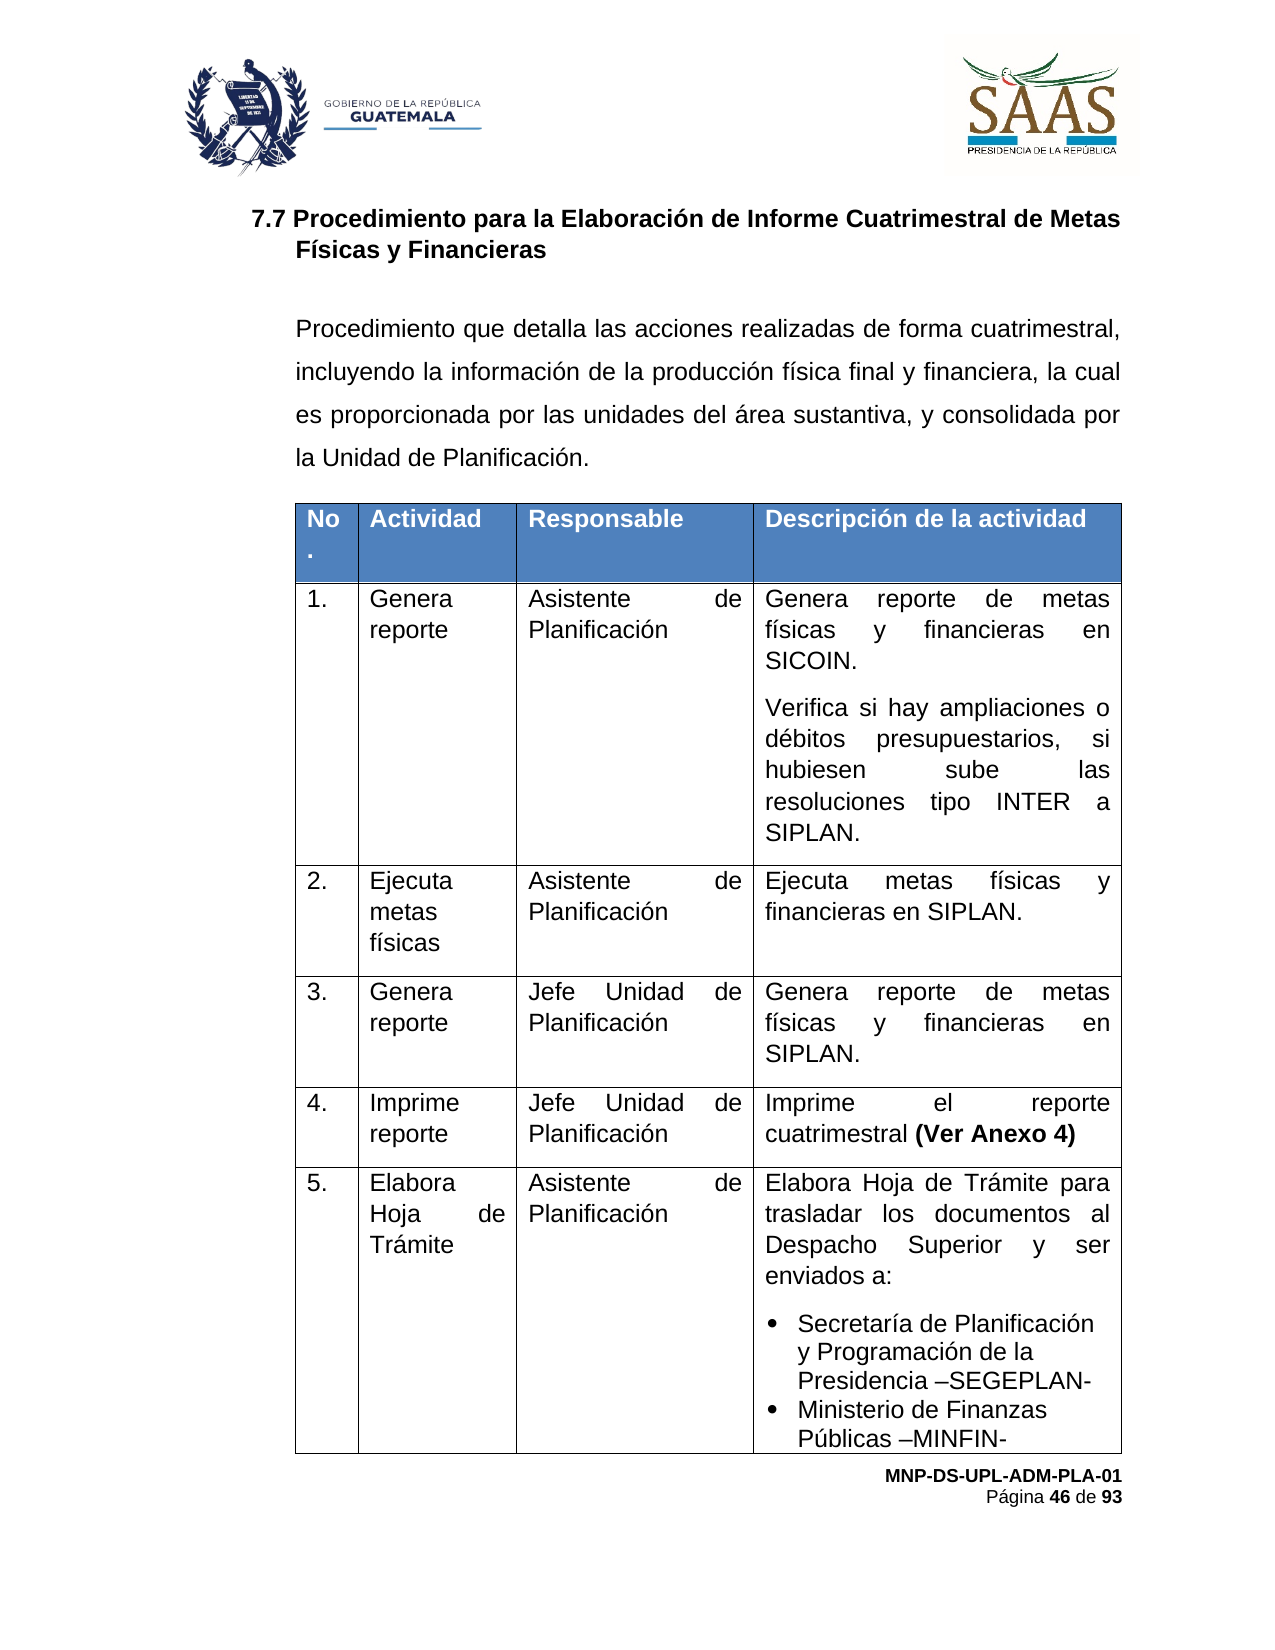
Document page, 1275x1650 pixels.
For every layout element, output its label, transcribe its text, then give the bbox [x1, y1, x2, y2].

table_cell Asistente de Planificación [517, 866, 753, 976]
table_cell 4. [296, 1088, 358, 1167]
table_cell Genera reporte [359, 584, 516, 865]
table_cell Genera reporte de metas físicas y financieras en SIPLAN. [754, 977, 1121, 1087]
table_cell Elabora Hoja de Trámite [359, 1168, 516, 1452]
table_header Responsable [517, 504, 753, 582]
table_cell Ejecuta metas físicas y financieras en SIPLAN. [754, 866, 1121, 976]
table_cell Imprime reporte [359, 1088, 516, 1167]
table_cell 2. [296, 866, 358, 976]
text Procedimiento que detalla las acciones realizadas de forma cuatrimestral, incluyendo la información de la producción física final y financiera, la cual es proporcionada por las unidades del área sustantiva, y consolidada por la Unidad de Planificación. [295, 313, 1122, 472]
table_cell 3. [296, 977, 358, 1087]
table_cell Genera reporte de metas físicas y financieras en SICOIN. Verifica si hay ampliaciones o débitos presupuestarios, si hubiesen sube las resoluciones tipo INTER a SIPLAN. [754, 584, 1121, 865]
table_cell 1. [296, 584, 358, 865]
table_cell Jefe Unidad de Planificación [517, 977, 753, 1087]
table_cell 5. [296, 1168, 358, 1452]
table_cell Genera reporte [359, 977, 516, 1087]
table_cell Asistente de Planificación [517, 584, 753, 865]
picture [944, 34, 1140, 176]
table_header No. [296, 504, 358, 582]
subtitle 7.7 Procedimiento para la Elaboración de Informe Cuatrimestral de Metas Físicas y Financieras [251, 204, 1122, 263]
table_cell Asistente de Planificación [517, 1168, 753, 1452]
table_cell Imprime el reporte cuatrimestral (Ver Anexo 4) [754, 1088, 1121, 1167]
table_cell Jefe Unidad de Planificación [517, 1088, 753, 1167]
table_header Descripción de la actividad [754, 504, 1121, 582]
picture [177, 51, 490, 177]
table_header Actividad [359, 504, 516, 582]
table_cell Ejecuta metas físicas [359, 866, 516, 976]
